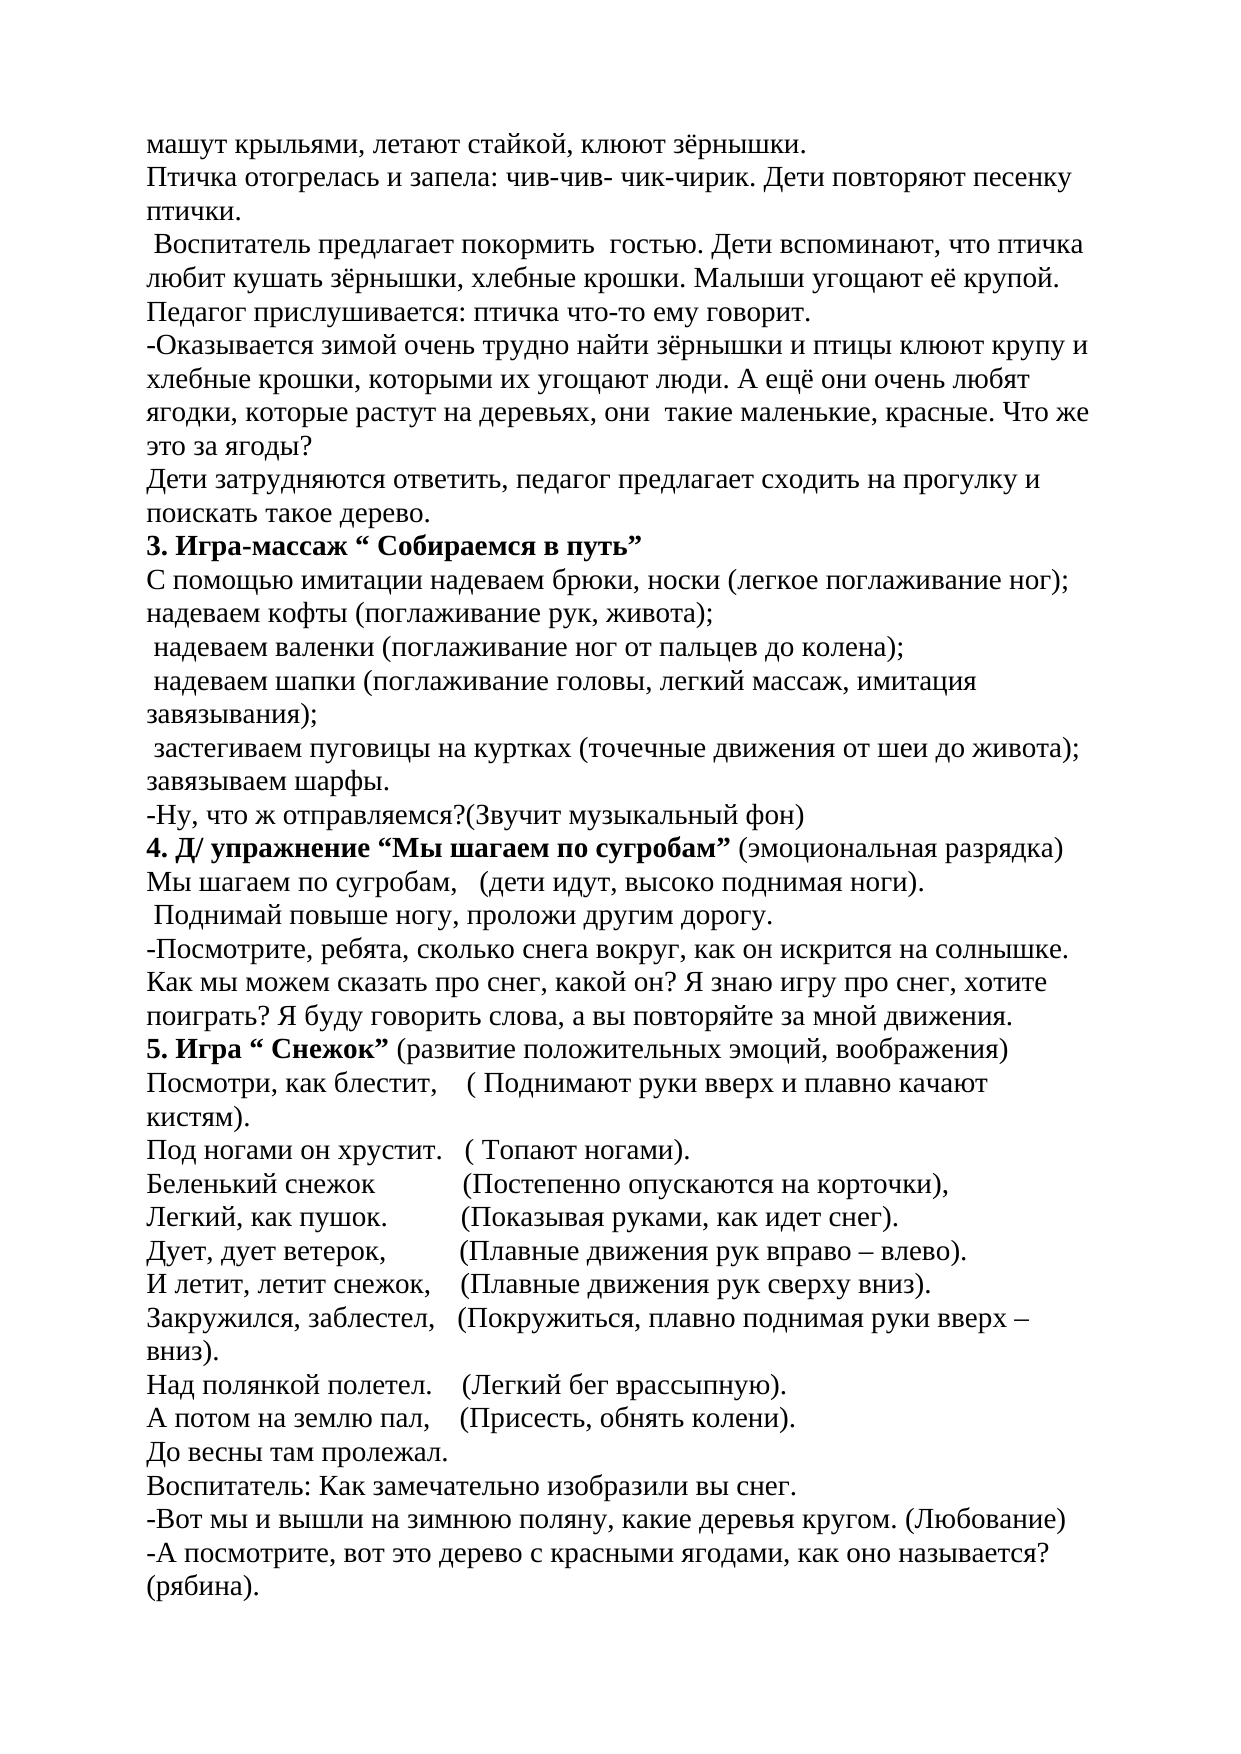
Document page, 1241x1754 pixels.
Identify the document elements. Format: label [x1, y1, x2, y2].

table_header [138, 118, 1102, 1609]
